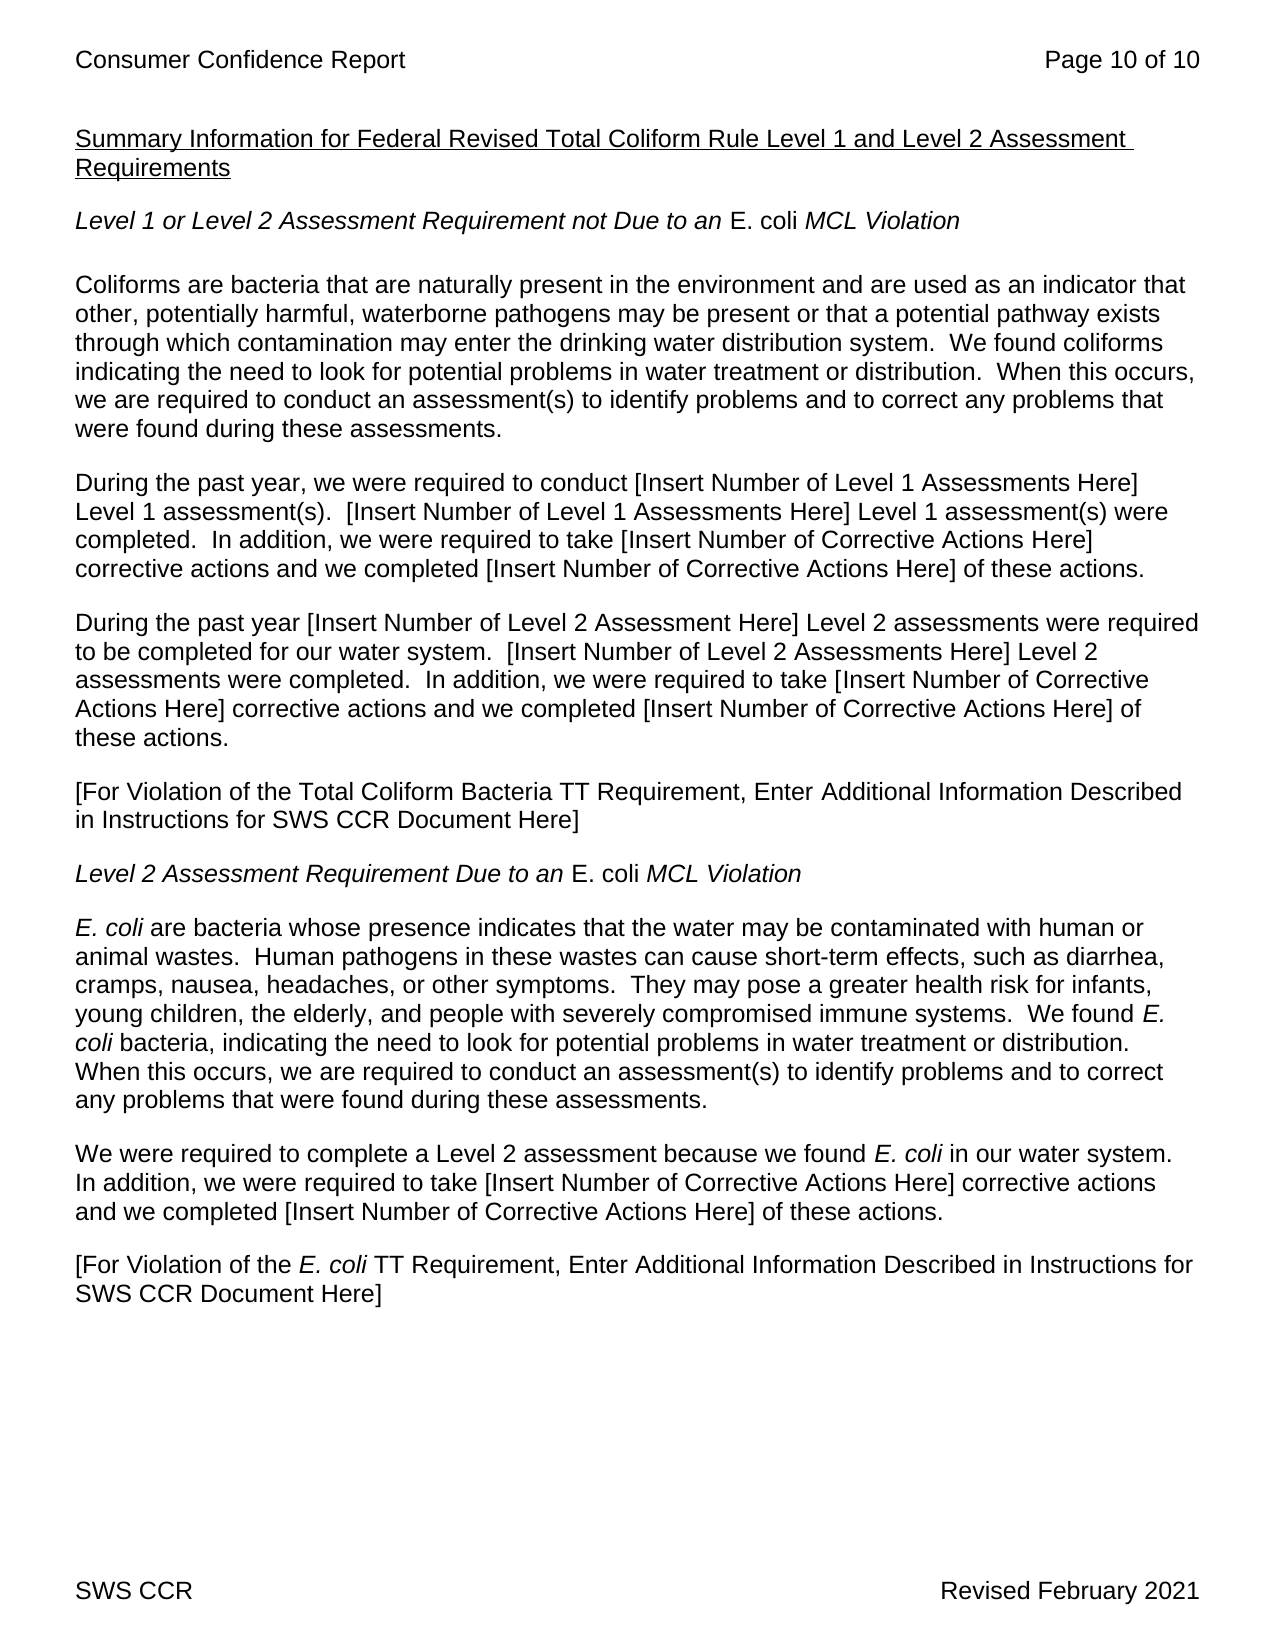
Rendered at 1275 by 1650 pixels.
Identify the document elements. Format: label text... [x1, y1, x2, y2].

subtitle Level 2 Assessment Requirement Due to an E. coli MCL Violation [75, 859, 1200, 888]
text Coliforms are bacteria that are naturally present in the environment and are used as an indicator that other, potentially harmful, waterborne pathogens may be present or that a potential pathway exists through which contamination may enter the drinking water distribution system. We found coliforms indicating the need to look for potential problems in water treatment or distribution. When this occurs, we are required to conduct an assessment(s) to identify problems and to correct any problems that were found during these assessments. [75, 270, 1200, 443]
text During the past year [Insert Number of Level 2 Assessment Here] Level 2 assessments were required to be completed for our water system. [Insert Number of Level 2 Assessments Here] Level 2 assessments were completed. In addition, we were required to take [Insert Number of Corrective Actions Here] corrective actions and we completed [Insert Number of Corrective Actions Here] of these actions. [75, 608, 1200, 752]
text [For Violation of the Total Coliform Bacteria TT Requirement, Enter Additional Information Described in Instructions for SWS CCR Document Here] [75, 777, 1200, 834]
text E. coli are bacteria whose presence indicates that the water may be contaminated with human or animal wastes. Human pathogens in these wastes can cause short-term effects, such as diarrhea, cramps, nausea, headaches, or other symptoms. They may pose a greater health risk for infants, young children, the elderly, and people with severely compromised immune systems. We found E. coli bacteria, indicating the need to look for potential problems in water treatment or distribution. When this occurs, we are required to conduct an assessment(s) to identify problems and to correct any problems that were found during these assessments. [75, 913, 1200, 1114]
text [For Violation of the E. coli TT Requirement, Enter Additional Information Described in Instructions for SWS CCR Document Here] [75, 1250, 1200, 1308]
text We were required to complete a Level 2 assessment because we found E. coli in our water system. In addition, we were required to take [Insert Number of Corrective Actions Here] corrective actions and we completed [Insert Number of Corrective Actions Here] of these actions. [75, 1139, 1200, 1225]
subtitle Summary Information for Federal Revised Total Coliform Rule Level 1 and Level 2 Assessment Requirements [75, 124, 1200, 181]
subtitle Level 1 or Level 2 Assessment Requirement not Due to an E. coli MCL Violation [75, 206, 1200, 235]
text During the past year, we were required to conduct [Insert Number of Level 1 Assessments Here] Level 1 assessment(s). [Insert Number of Level 1 Assessments Here] Level 1 assessment(s) were completed. In addition, we were required to take [Insert Number of Corrective Actions H ere] corrective actions and we completed [Insert Number of Corrective Actions Here] of these actions. [75, 468, 1200, 583]
